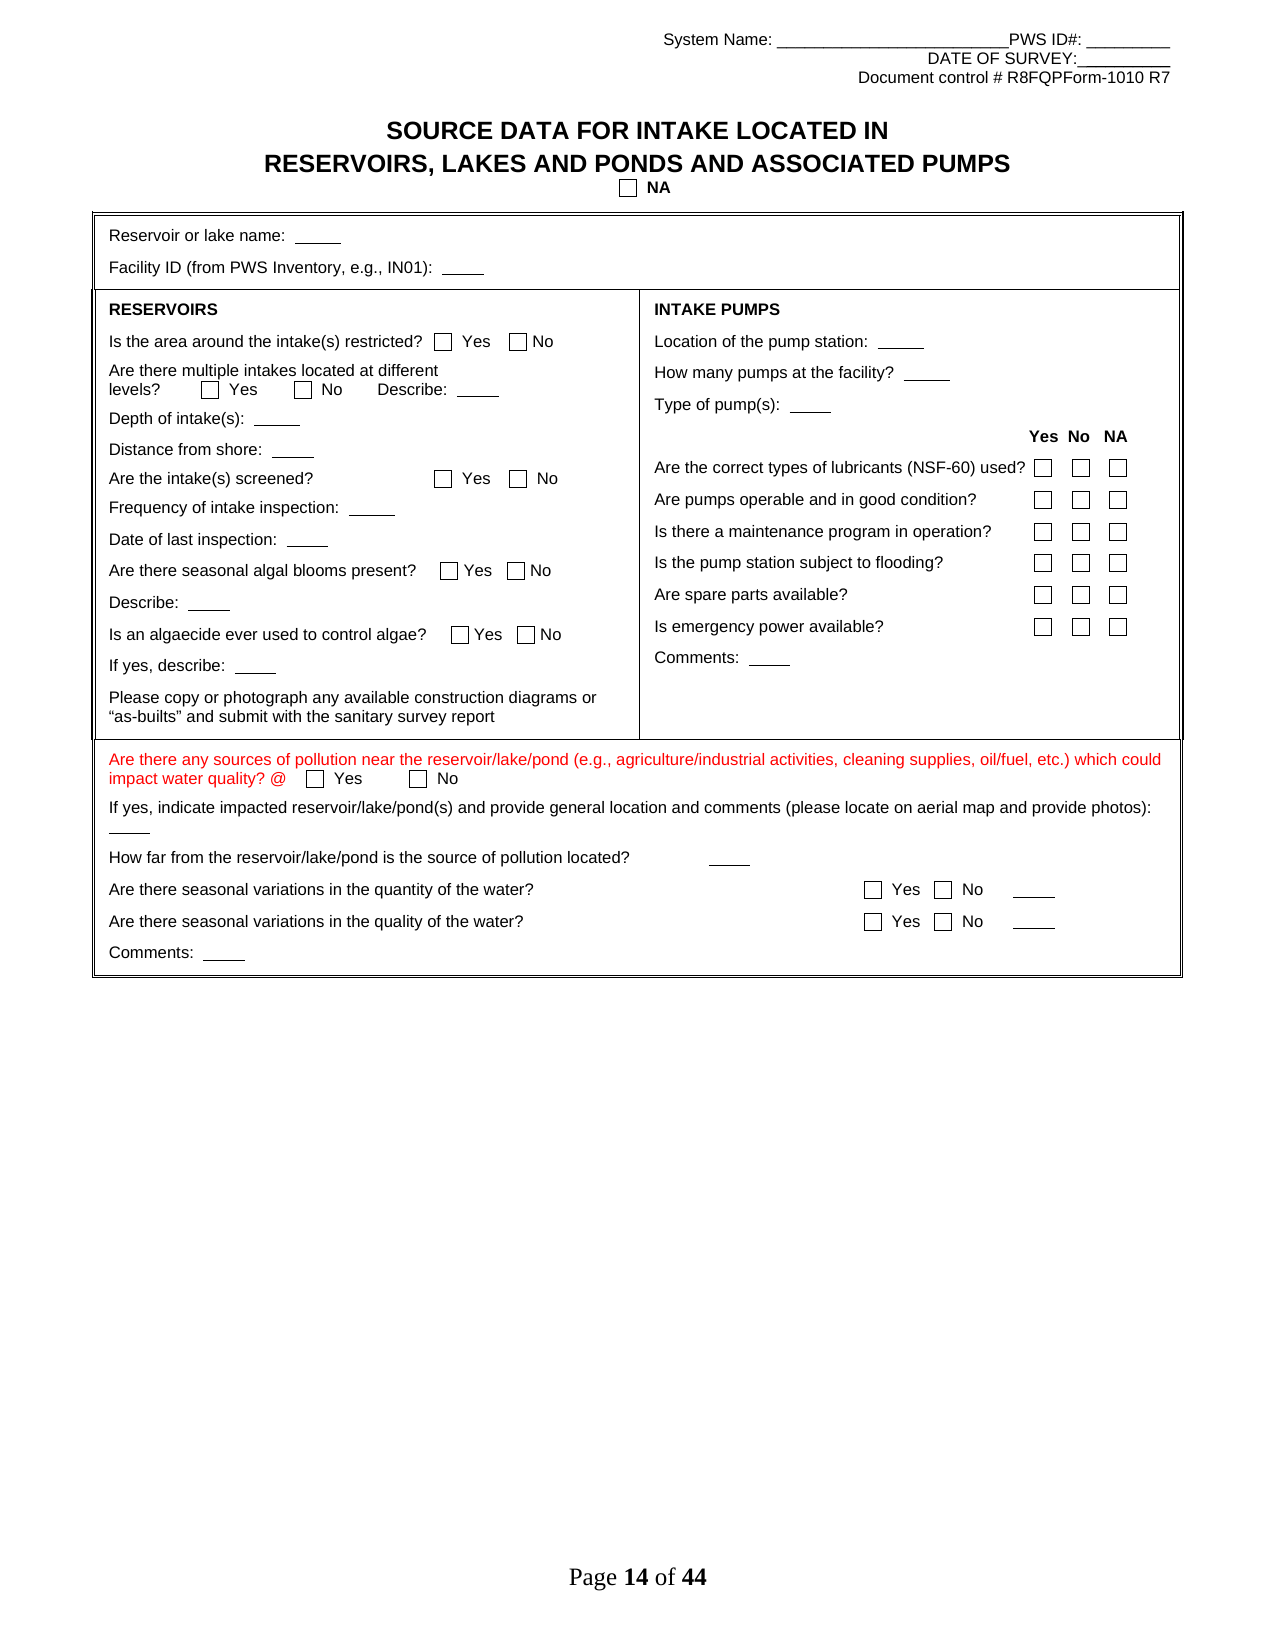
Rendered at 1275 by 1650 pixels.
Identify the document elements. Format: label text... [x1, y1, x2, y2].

table_cell INTAKE PUMPS Location of the pump station: How many pumps at the facility? Type of pump(s): Yes No NA Are the correct types of lubricants (NSF-60) used? Are pumps operable and in good condition? Is there a maintenance program in operation? Is the pump station subject to flooding? Are spare parts available? Is emergency power available? Comments: [640, 290, 1179, 739]
table_cell Are there any sources of pollution near the reservoir/lake/pond (e.g., agriculture/industrial activities, cleaning supplies, oil/fuel, etc.) which could impact water quality? @ Yes No If yes, indicate impacted reservoir/lake/pond(s) and provide general location and comments (please locate on aerial map and provide photos): How far from the reservoir/lake/pond is the source of pollution located? Are there seasonal variations in the quantity of the water? Yes No Are there seasonal variations in the quality of the water? Yes No Comments: [95, 740, 1180, 975]
text SOURCE DATA FOR INTAKE LOCATED IN [105, 116, 1170, 145]
table_cell RESERVOIRS Is the area around the intake(s) restricted? Yes No Are there multiple intakes located at different levels? Yes No Describe: Depth of intake(s): Distance from shore: Are the intake(s) screened? Yes No Frequency of intake inspection: Date of last inspection: Are there seasonal algal blooms present? Yes No Describe: Is an algaecide ever used to control algae? Yes No If yes, describe: Please copy or photograph any available construction diagrams or “as-builts” and submit with the sanitary survey report [96, 290, 639, 739]
table_header Reservoir or lake name: Facility ID (from PWS Inventory, e.g., IN01): [95, 216, 1179, 289]
text NA [105, 178, 1170, 197]
subtitle RESERVOIRS, LAKES AND PONDS AND ASSOCIATED PUMPS [105, 149, 1170, 178]
